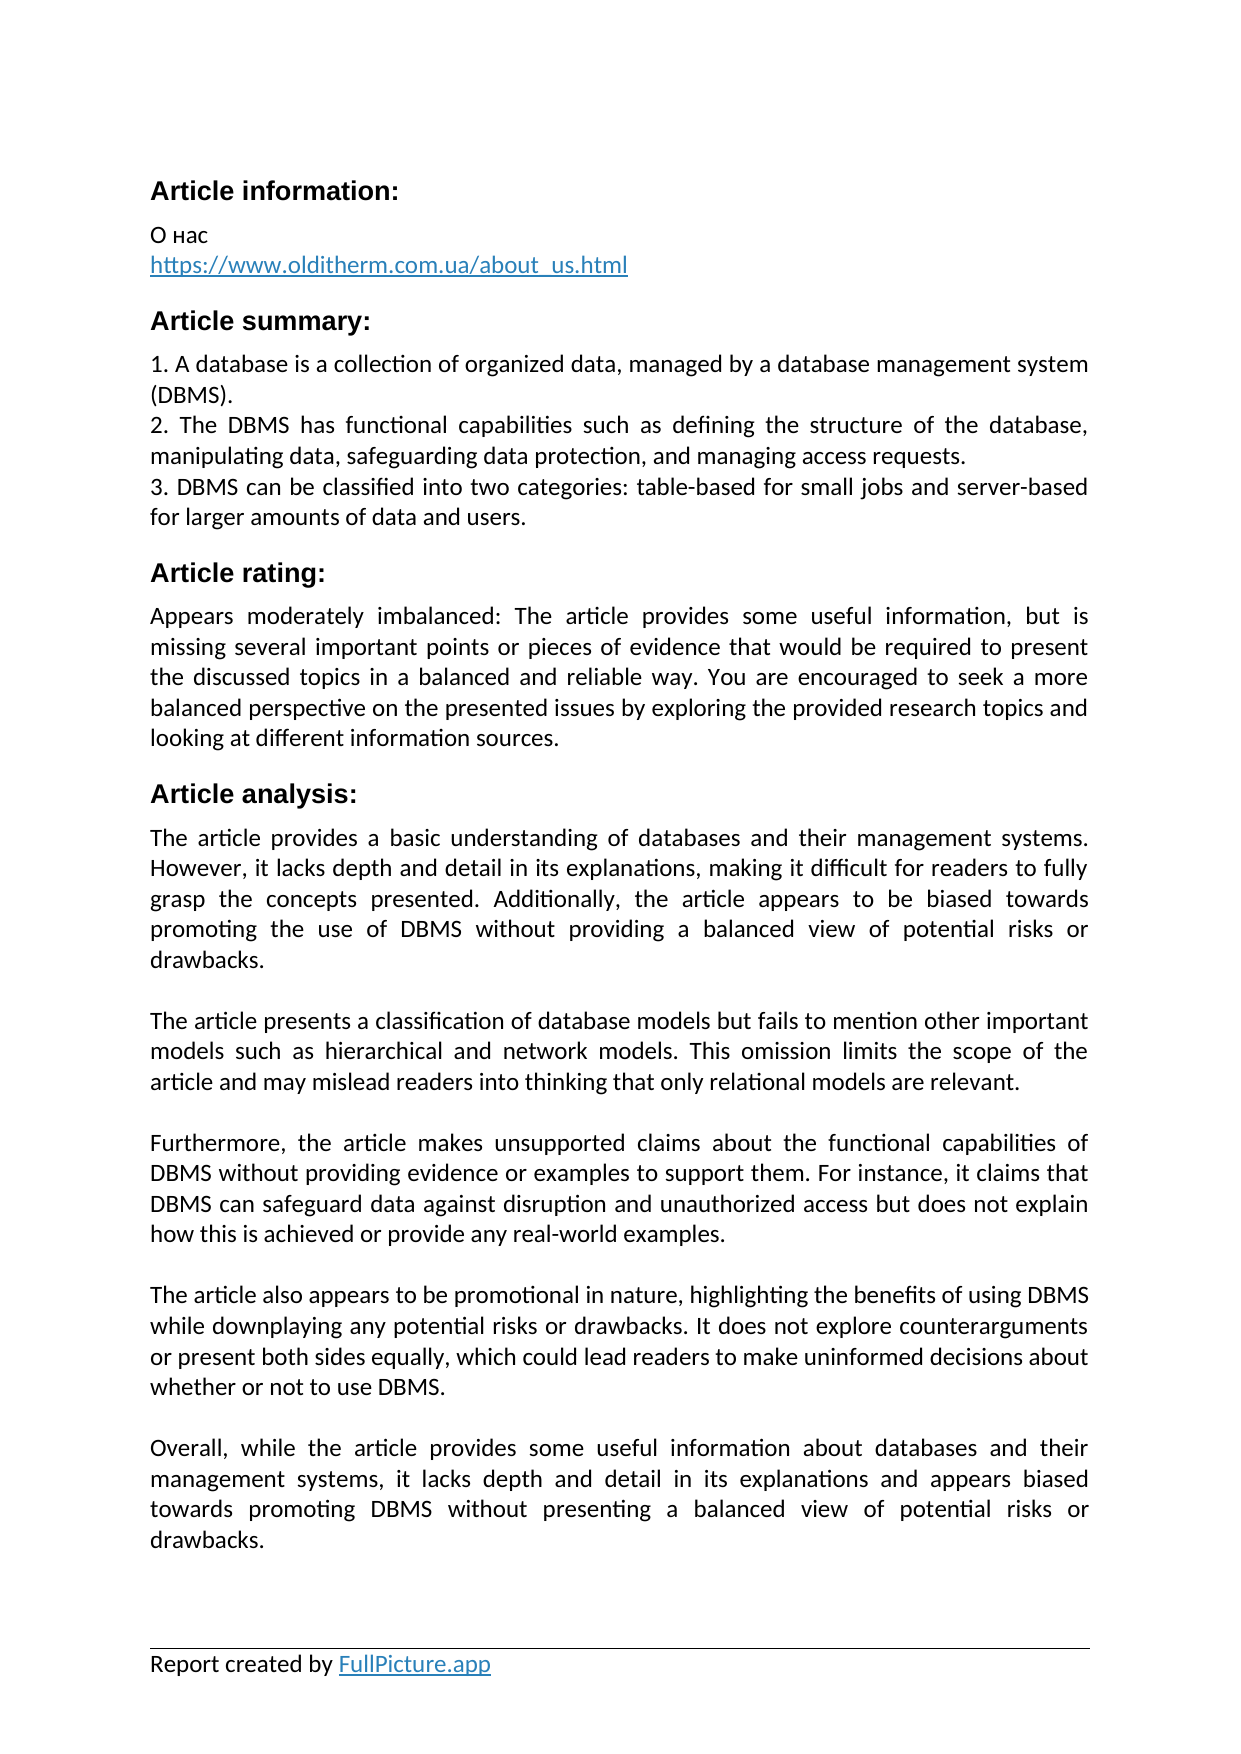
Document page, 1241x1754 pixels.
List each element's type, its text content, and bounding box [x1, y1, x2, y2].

text Appears moderately imbalanced: The article provides some useful information, but is missing several important points or pieces of evidence that would be required to present the discussed topics in a balanced and reliable way. You are encouraged to seek a more balanced perspective on the presented issues by exploring the provided research topics and looking at different information sources. [150, 600, 1090, 753]
text Furthermore, the article makes unsupported claims about the functional capabilities of DBMS without providing evidence or examples to support them. For instance, it claims that DBMS can safeguard data against disruption and unauthorized access but does not explain how this is achieved or provide any real-world examples. [150, 1127, 1090, 1249]
subtitle Article rating: [150, 557, 1090, 588]
text 3. DBMS can be classified into two categories: table-based for small jobs and server-based for larger amounts of data and users. [150, 471, 1090, 532]
text The article presents a classification of database models but fails to mention other important models such as hierarchical and network models. This omission limits the scope of the article and may mislead readers into thinking that only relational models are relevant. [150, 1005, 1090, 1096]
text Overall, while the article provides some useful information about databases and their management systems, it lacks depth and detail in its explanations and appears biased towards promoting DBMS without presenting a balanced view of potential risks or drawbacks. [150, 1432, 1090, 1554]
subtitle Article analysis: [150, 778, 1090, 809]
text The article also appears to be promotional in nature, highlighting the benefits of using DBMS while downplaying any potential risks or drawbacks. It does not explore counterarguments or present both sides equally, which could lead readers to make uninformed decisions about whether or not to use DBMS. [150, 1279, 1090, 1402]
text 1. A database is a collection of organized data, managed by a database management system (DBMS). [150, 348, 1090, 409]
text 2. The DBMS has functional capabilities such as defining the structure of the database, manipulating data, safeguarding data protection, and managing access requests. [150, 409, 1090, 471]
subtitle Article summary: [150, 305, 1090, 336]
text О насhttps://www.olditherm.com.ua/about_us.html [150, 219, 1090, 280]
text The article provides a basic understanding of databases and their management systems. However, it lacks depth and detail in its explanations, making it difficult for readers to fully grasp the concepts presented. Additionally, the article appears to be biased towards promoting the use of DBMS without providing a balanced view of potential risks or drawbacks. [150, 822, 1090, 974]
subtitle Article information: [150, 175, 1090, 206]
